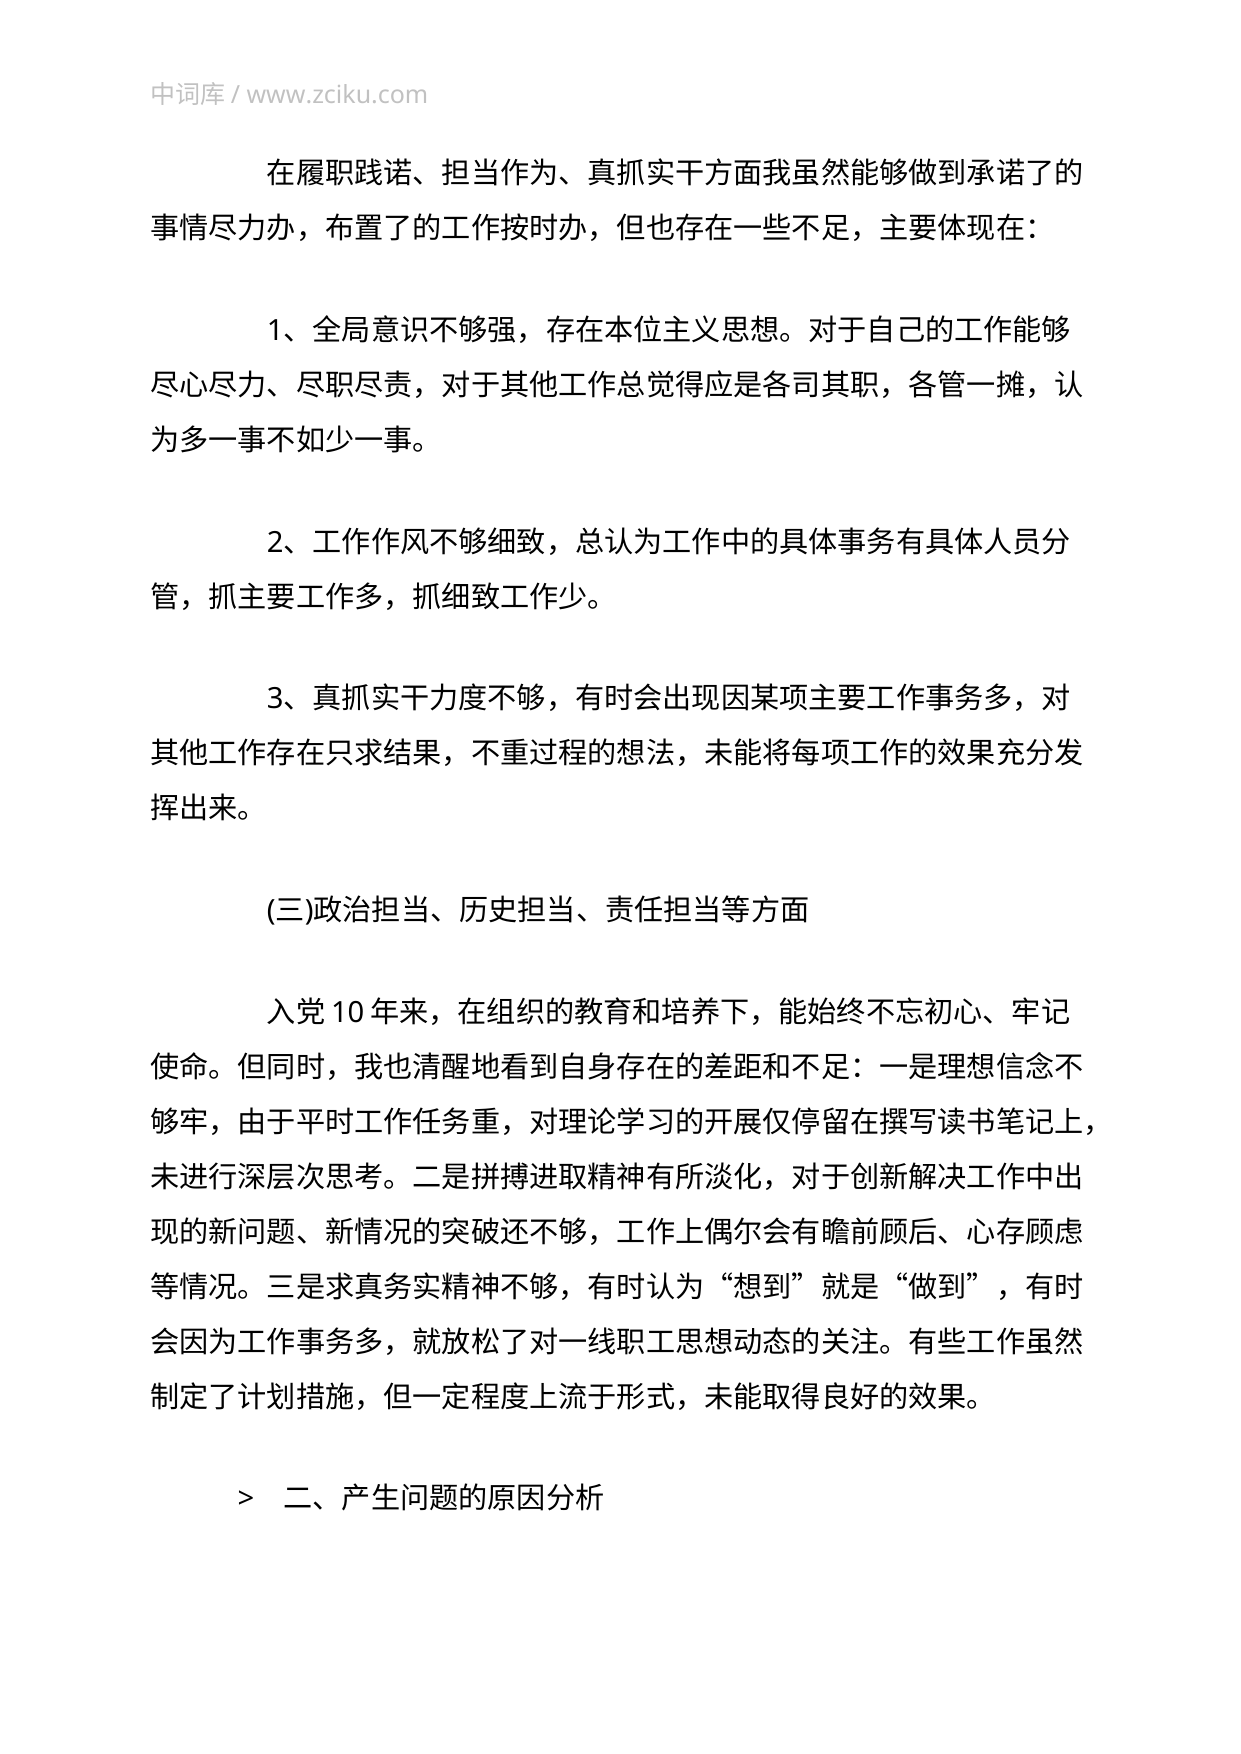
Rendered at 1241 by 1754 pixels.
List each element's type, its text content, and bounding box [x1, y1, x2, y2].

text 在履职践诺、担当作为、真抓实干方面我虽然能够做到承诺了的事情尽力办，布置了的工作按时办，但也存在一些不足，主要体现在： [150, 150, 1090, 247]
text 1、全局意识不够强，存在本位主义思想。对于自己的工作能够尽心尽力、尽职尽责，对于其他工作总觉得应是各司其职，各管一摊，认为多一事不如少一事。 [150, 307, 1090, 459]
text 2、工作作风不够细致，总认为工作中的具体事务有具体人员分管，抓主要工作多，抓细致工作少。 [150, 518, 1090, 616]
text > 二、产生问题的原因分析 [150, 1475, 1090, 1517]
text (三)政治担当、历史担当、责任担当等方面 [150, 887, 1090, 929]
text 3、真抓实干力度不够，有时会出现因某项主要工作事务多，对其他工作存在只求结果，不重过程的想法，未能将每项工作的效果充分发挥出来。 [150, 675, 1090, 827]
text 入党10年来，在组织的教育和培养下，能始终不忘初心、牢记使命。但同时，我也清醒地看到自身存在的差距和不足：一是理想信念不够牢，由于平时工作任务重，对理论学习的开展仅停留在撰写读书笔记上，未进行深层次思考。二是拼搏进取精神有所淡化，对于创新解决工作中出现的新问题、新情况的突破还不够，工作上偶尔会有瞻前顾后、心存顾虑等情况。三是求真务实精神不够，有时认为“想到”就是“做到”，有时会因为工作事务多，就放松了对一线职工思想动态的关注。有些工作虽然制定了计划措施，但一定程度上流于形式，未能取得良好的效果。 [150, 989, 1090, 1415]
